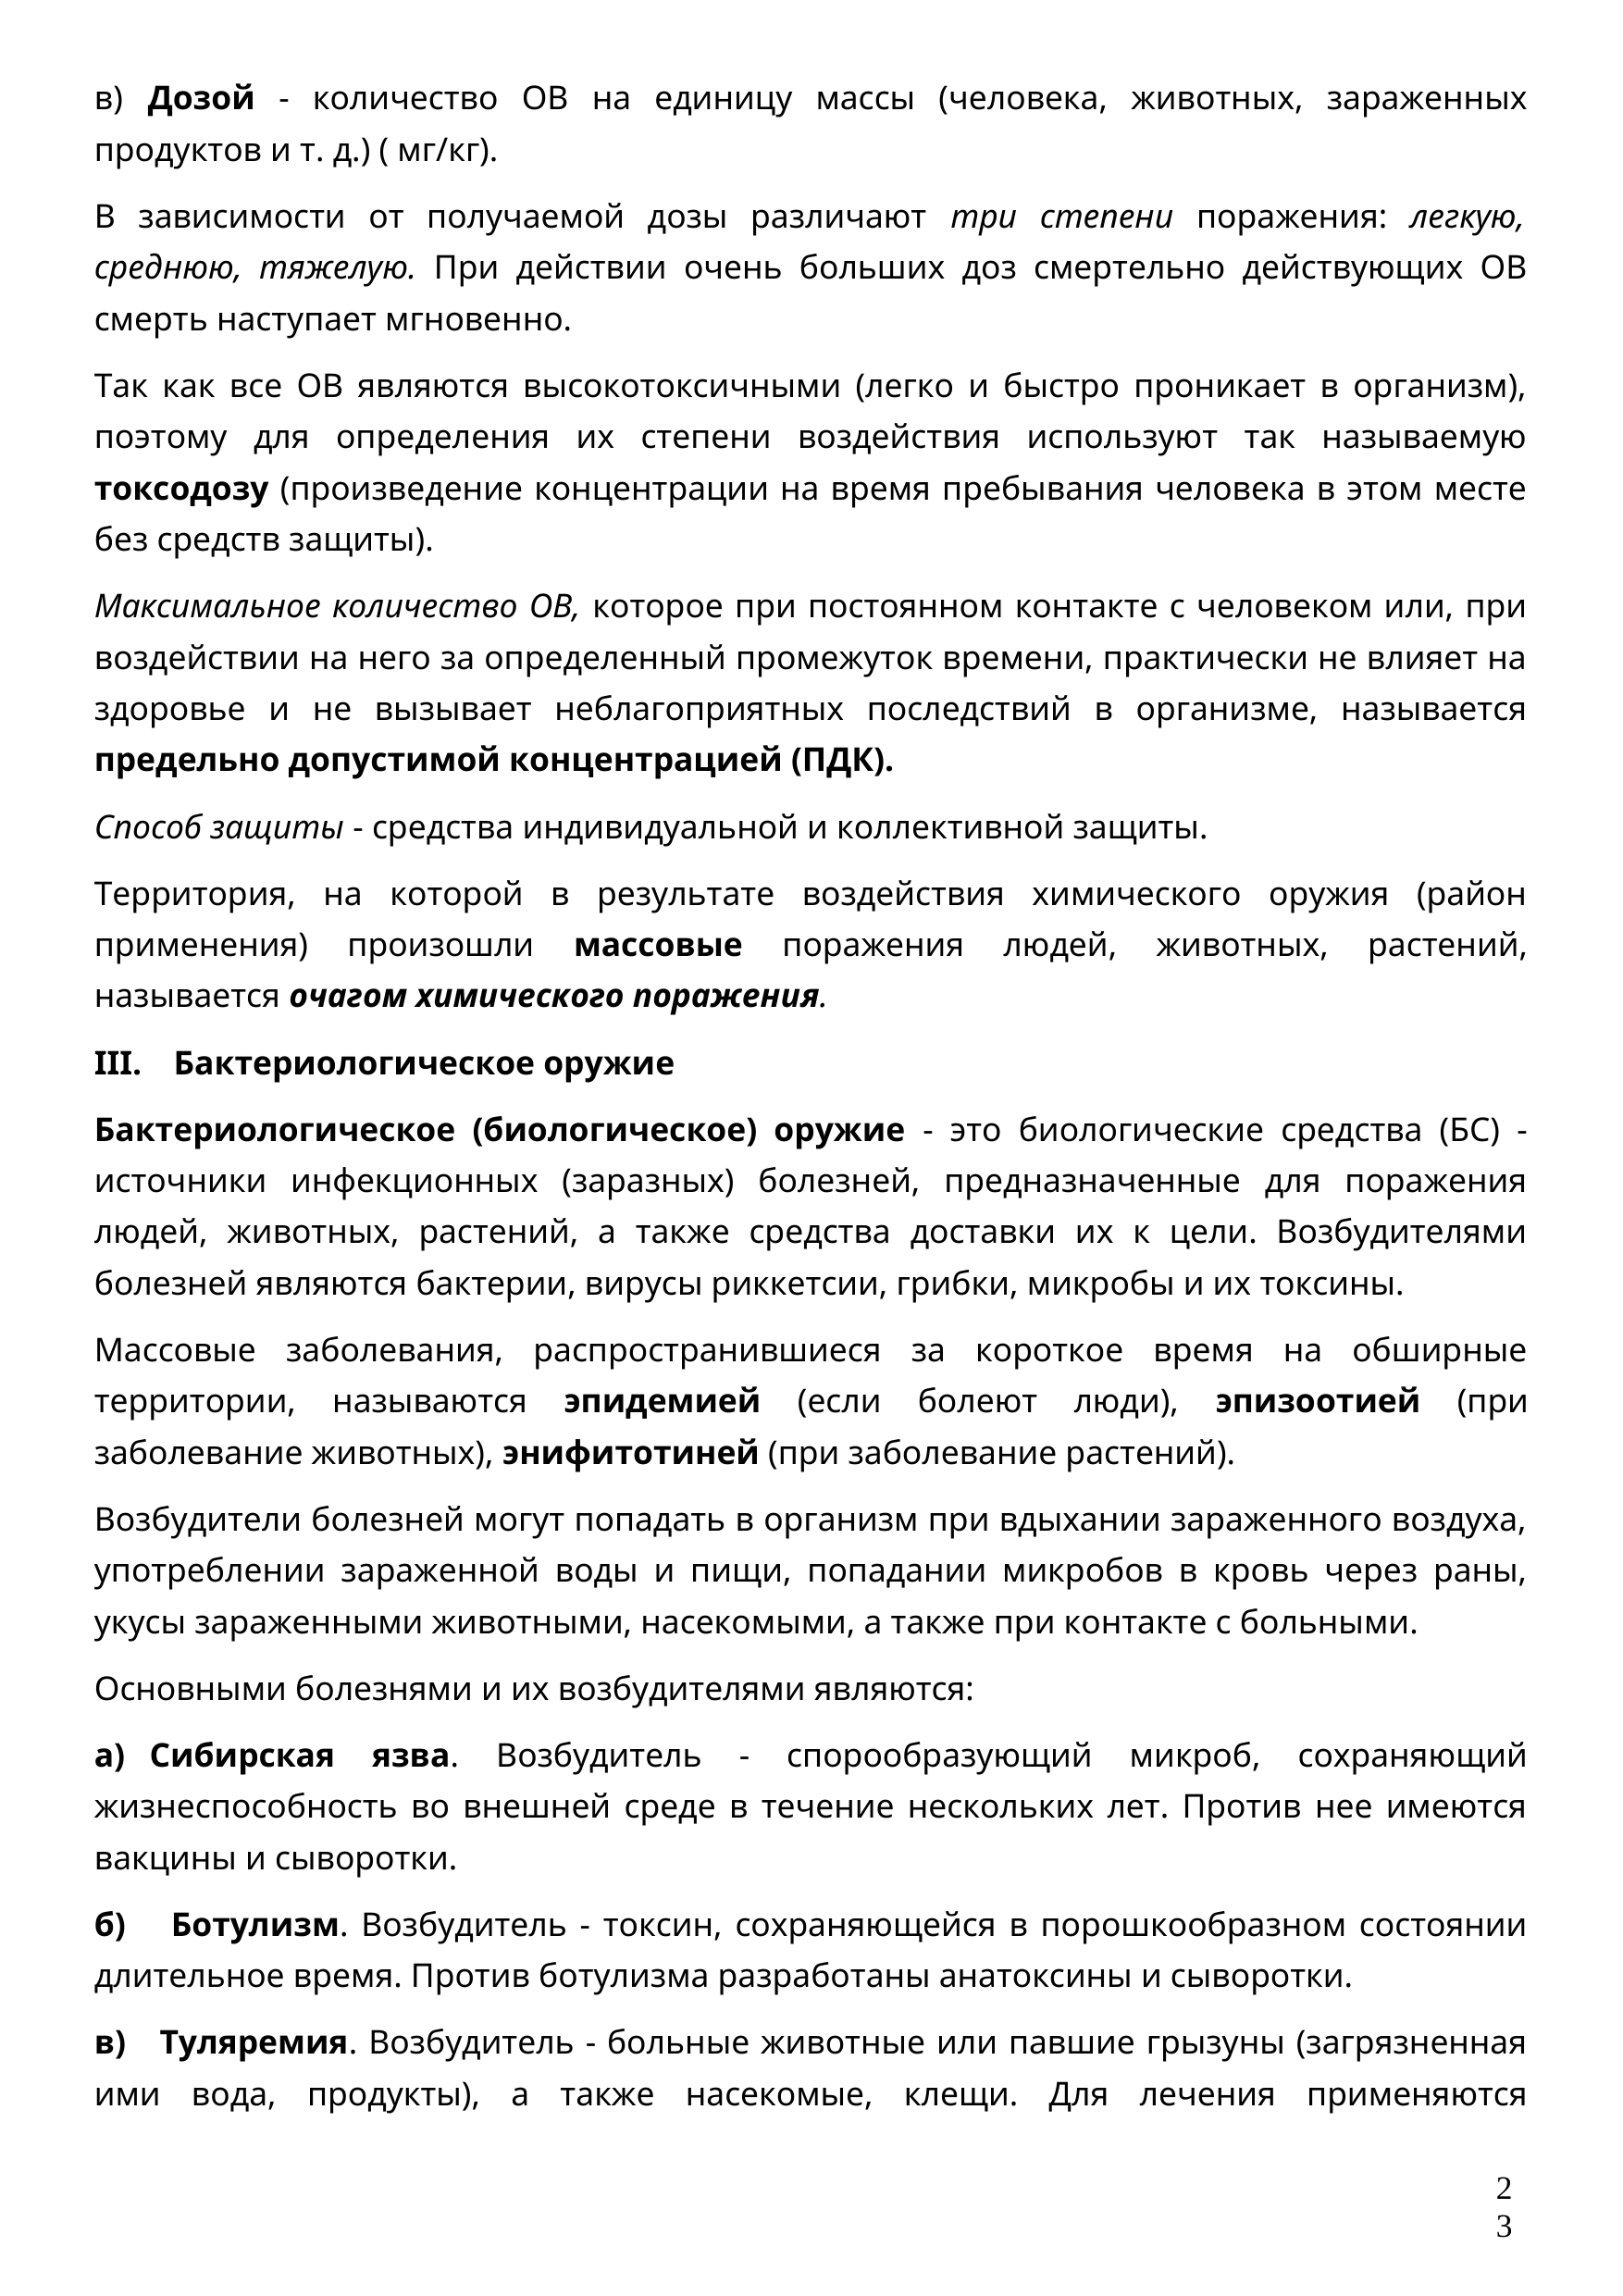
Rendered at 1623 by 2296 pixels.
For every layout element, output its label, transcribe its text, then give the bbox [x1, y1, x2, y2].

text Так как все ОВ являются высокотоксичными (легко и быстро проникает в организм), поэтому для определения их степени воздействия используют так называемую токсодозу (произведение концентрации на время пребывания человека в этом месте без средств защиты). [94, 362, 1529, 561]
text Способ защиты - средства индивидуальной и коллективной защиты. [94, 803, 1529, 848]
text в) Дозой - количество ОВ на единицу массы (человека, животных, зараженных продуктов и т. д.) ( мг/кг). [94, 75, 1529, 170]
list Бактериологическое оружие [173, 1039, 1529, 1084]
text а) Сибирская язва. Возбудитель - спорообразующий микроб, сохраняющий жизнеспособность во внешней среде в течение нескольких лет. Против нее имеются вакцины и сыворотки. [94, 1731, 1529, 1879]
text Возбудители болезней могут попадать в организм при вдыхании зараженного воздуха, употреблении зараженной воды и пищи, попадании микробов в кровь через раны, укусы зараженными животными, насекомыми, а также при контакте с больными. [94, 1496, 1529, 1643]
text Основными болезнями и их возбудителями являются: [94, 1665, 1529, 1709]
text Максимальное количество ОВ, которое при постоянном контакте с человеком или, при воздействии на него за определенный промежуток времени, практически не влияет на здоровье и не вызывает неблагоприятных последствий в организме, называется предельно допустимой концентрацией (ПДК). [94, 583, 1529, 781]
text Бактериологическое (биологическое) оружие - это биологические средства (БС) - источники инфекционных (заразных) болезней, предназначенные для поражения людей, животных, растений, а также средства доставки их к цели. Возбудителями болезней являются бактерии, вирусы риккетсии, грибки, микробы и их токсины. [94, 1106, 1529, 1304]
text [94, 2019, 1529, 2115]
text В зависимости от получаемой дозы различают три степени поражения: легкую, среднюю, тяжелую. При действии очень больших доз смертельно действующих ОВ смерть наступает мгновенно. [94, 192, 1529, 340]
text Территория, на которой в результате воздействия химического оружия (район применения) произошли массовые поражения людей, животных, растений, называется очагом химического поражения. [94, 870, 1529, 1017]
text б) Ботулизм. Возбудитель - токсин, сохраняющейся в порошкообразном состоянии длительное время. Против ботулизма разработаны анатоксины и сыворотки. [94, 1901, 1529, 1997]
text Массовые заболевания, распространившиеся за короткое время на обширные территории, называются эпидемией (если болеют люди), эпизоотией (при заболевание животных), энифитотиней (при заболевание растений). [94, 1326, 1529, 1473]
